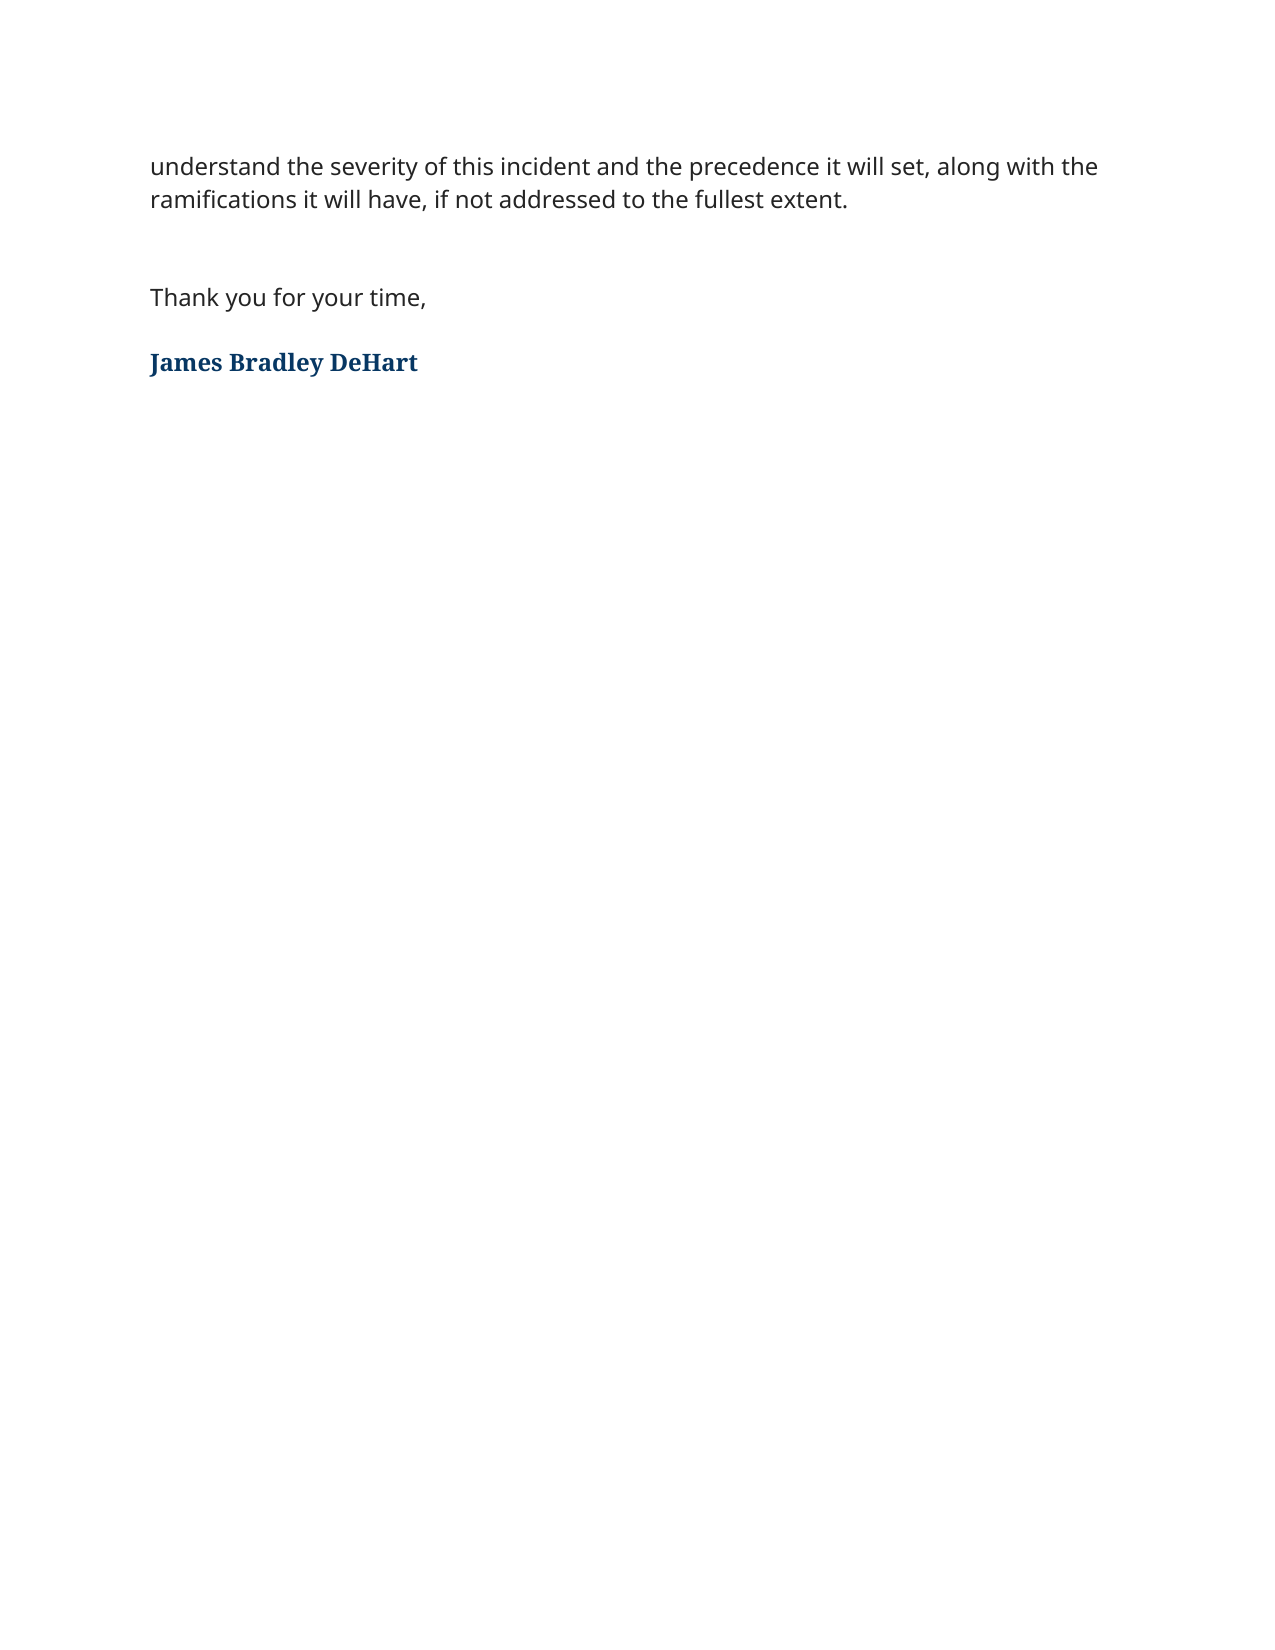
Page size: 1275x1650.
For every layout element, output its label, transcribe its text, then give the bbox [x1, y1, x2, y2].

text James Bradley DeHart [150, 346, 1125, 378]
text Thank you for your time, [150, 280, 1125, 313]
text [150, 150, 1125, 215]
